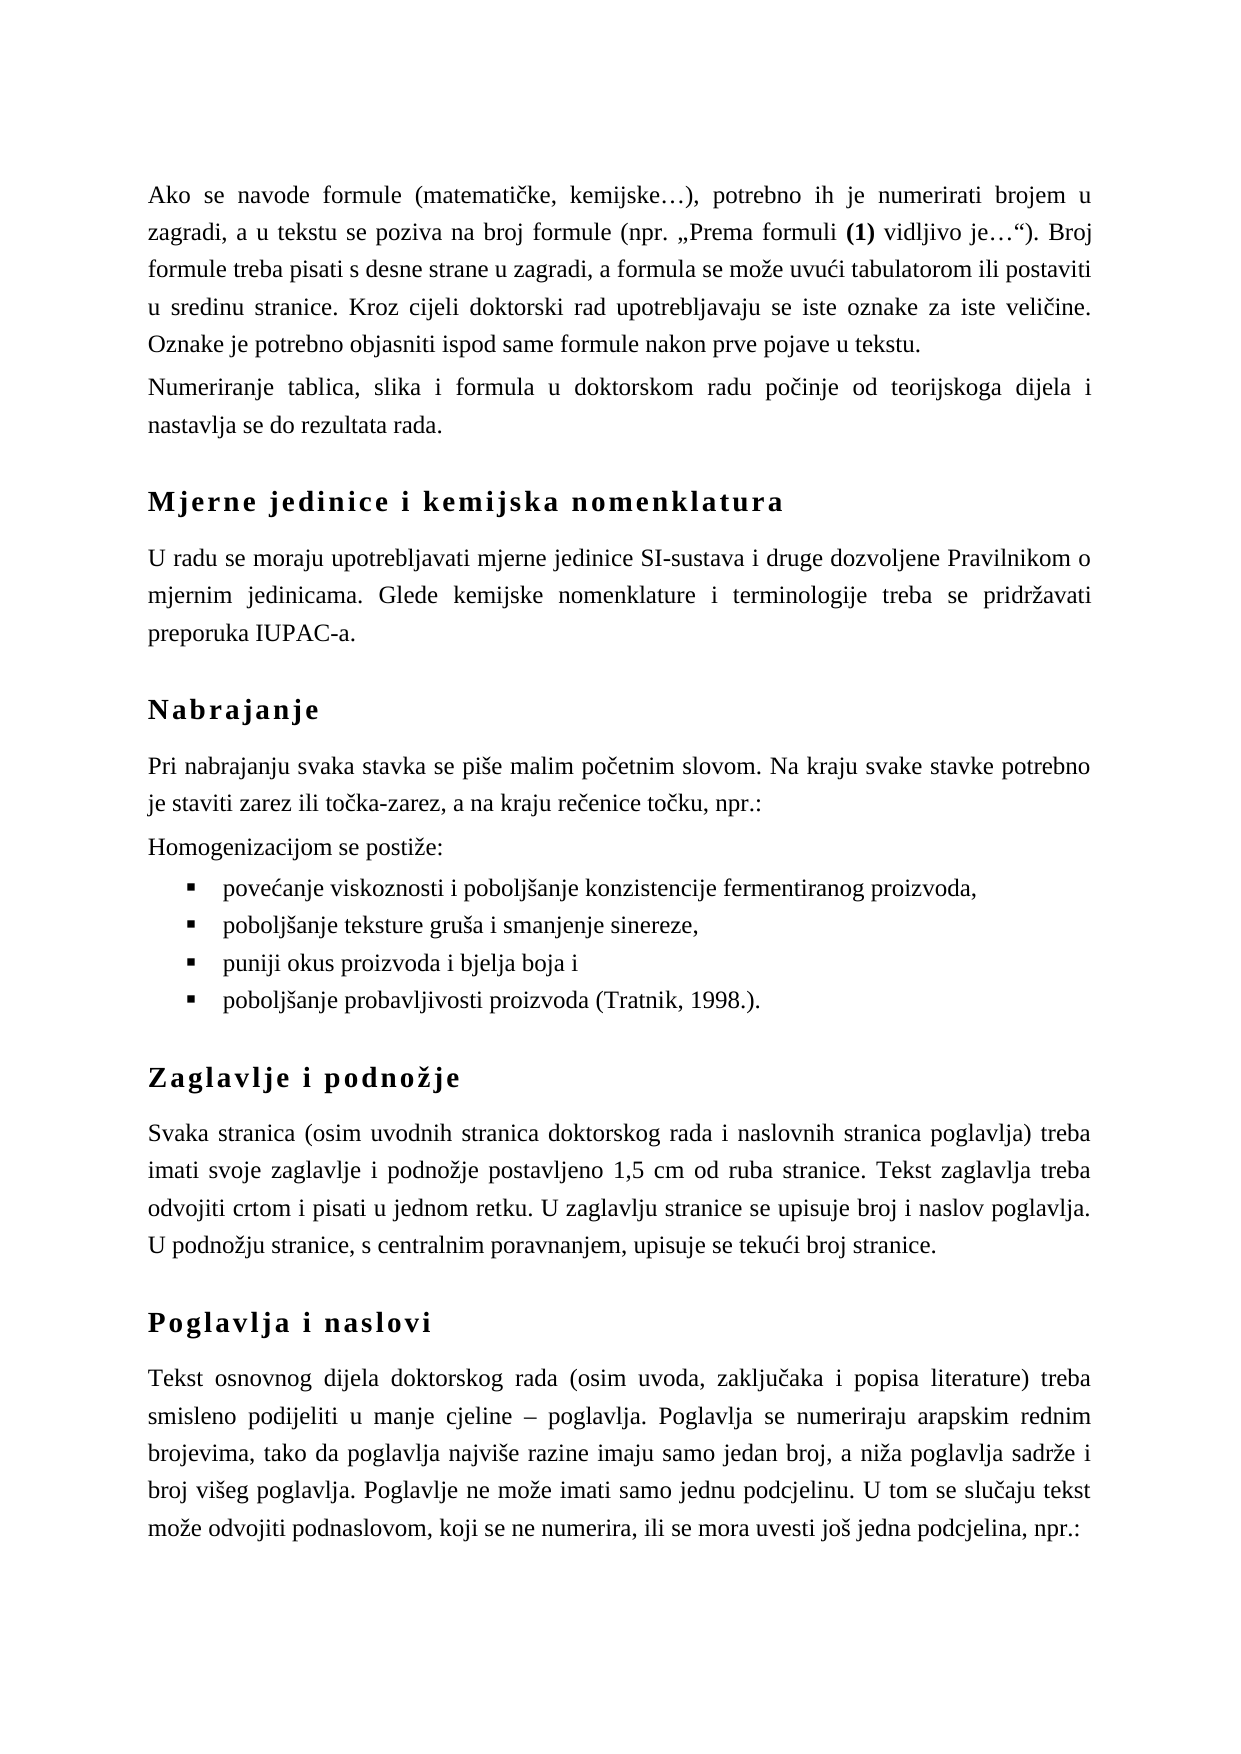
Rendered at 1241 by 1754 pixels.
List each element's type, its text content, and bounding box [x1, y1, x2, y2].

text Svaka stranica (osim uvodnih stranica doktorskog rada i naslovnih stranica poglavlja) treba imati svoje zaglavlje i podnožje postavljeno od ruba stranice. Tekst zaglavlja treba odvojiti crtom i pisati u jednom retku. U zaglavlju stranice se upisuje broj i naslov poglavlja. U podnožju stranice, s centralnim poravnanjem, upisuje se tekući broj stranice. [148, 1118, 1092, 1259]
text Tekst osnovnog dijela doktorskog rada (osim uvoda, zaključaka i popisa literature) treba smisleno podijeliti u manje cjeline – poglavlja. Poglavlja se numeriraju arapskim rednim brojevima, tako da poglavlja najviše razine imaju samo jedan broj, a niža poglavlja sadrže i broj višeg poglavlja. Poglavlje ne može imati samo jednu podcjelinu. U tom se slučaju tekst može odvojiti podnaslovom, koji se ne numerira, ili se mora uvesti još jedna podcjelina, npr.: [148, 1363, 1092, 1541]
text Numeriranje tablica, slika i formula u doktorskom radu počinje od teorijskoga dijela i nastavlja se do rezultata rada. [148, 372, 1092, 438]
list povećanje viskoznosti i poboljšanje konzistencije fermentiranog proizvoda, [185, 873, 1092, 902]
list poboljšanje teksture gruša i smanjenje sinereze, [185, 910, 1092, 939]
subtitle Nabrajanje [148, 692, 1092, 726]
text U radu se moraju upotrebljavati mjerne jedinice SI-sustava i druge dozvoljene Pravilnikom o mjernim jedinicama. Glede kemijske nomenklature i terminologije treba se pridržavati preporuka IUPAC-a. [148, 543, 1092, 646]
subtitle Zaglavlje i podnožje [148, 1060, 1092, 1093]
text Ako se navode formule (matematičke, kemijske…), potrebno ih je numerirati brojem u zagradi, a u tekstu se poziva na broj formule (npr. „Prema formuli (1) vidljivo je…“). Broj formule treba pisati s desne strane u zagradi, a formula se može uvući tabulatorom ili postaviti u sredinu stranice. Kroz cijeli doktorski rad upotrebljavaju se iste oznake za iste veličine. Oznake je potrebno objasniti ispod same formule nakon prve pojave u tekstu. [148, 180, 1092, 358]
text Pri nabrajanju svaka stavka se piše malim početnim slovom. Na kraju svake stavke potrebno je staviti zarez ili točka-zarez, a na kraju rečenice točku, npr.: [148, 751, 1092, 817]
subtitle Mjerne jedinice i kemijska nomenklatura [148, 484, 1092, 518]
list puniji okus proizvoda i bjelja boja i [185, 948, 1092, 976]
list poboljšanje probavljivosti proizvoda (Tratnik, 1998.). [185, 985, 1092, 1014]
text Homogenizacijom se postiže: [148, 832, 1092, 861]
subtitle Poglavlja i naslovi [148, 1305, 1092, 1338]
